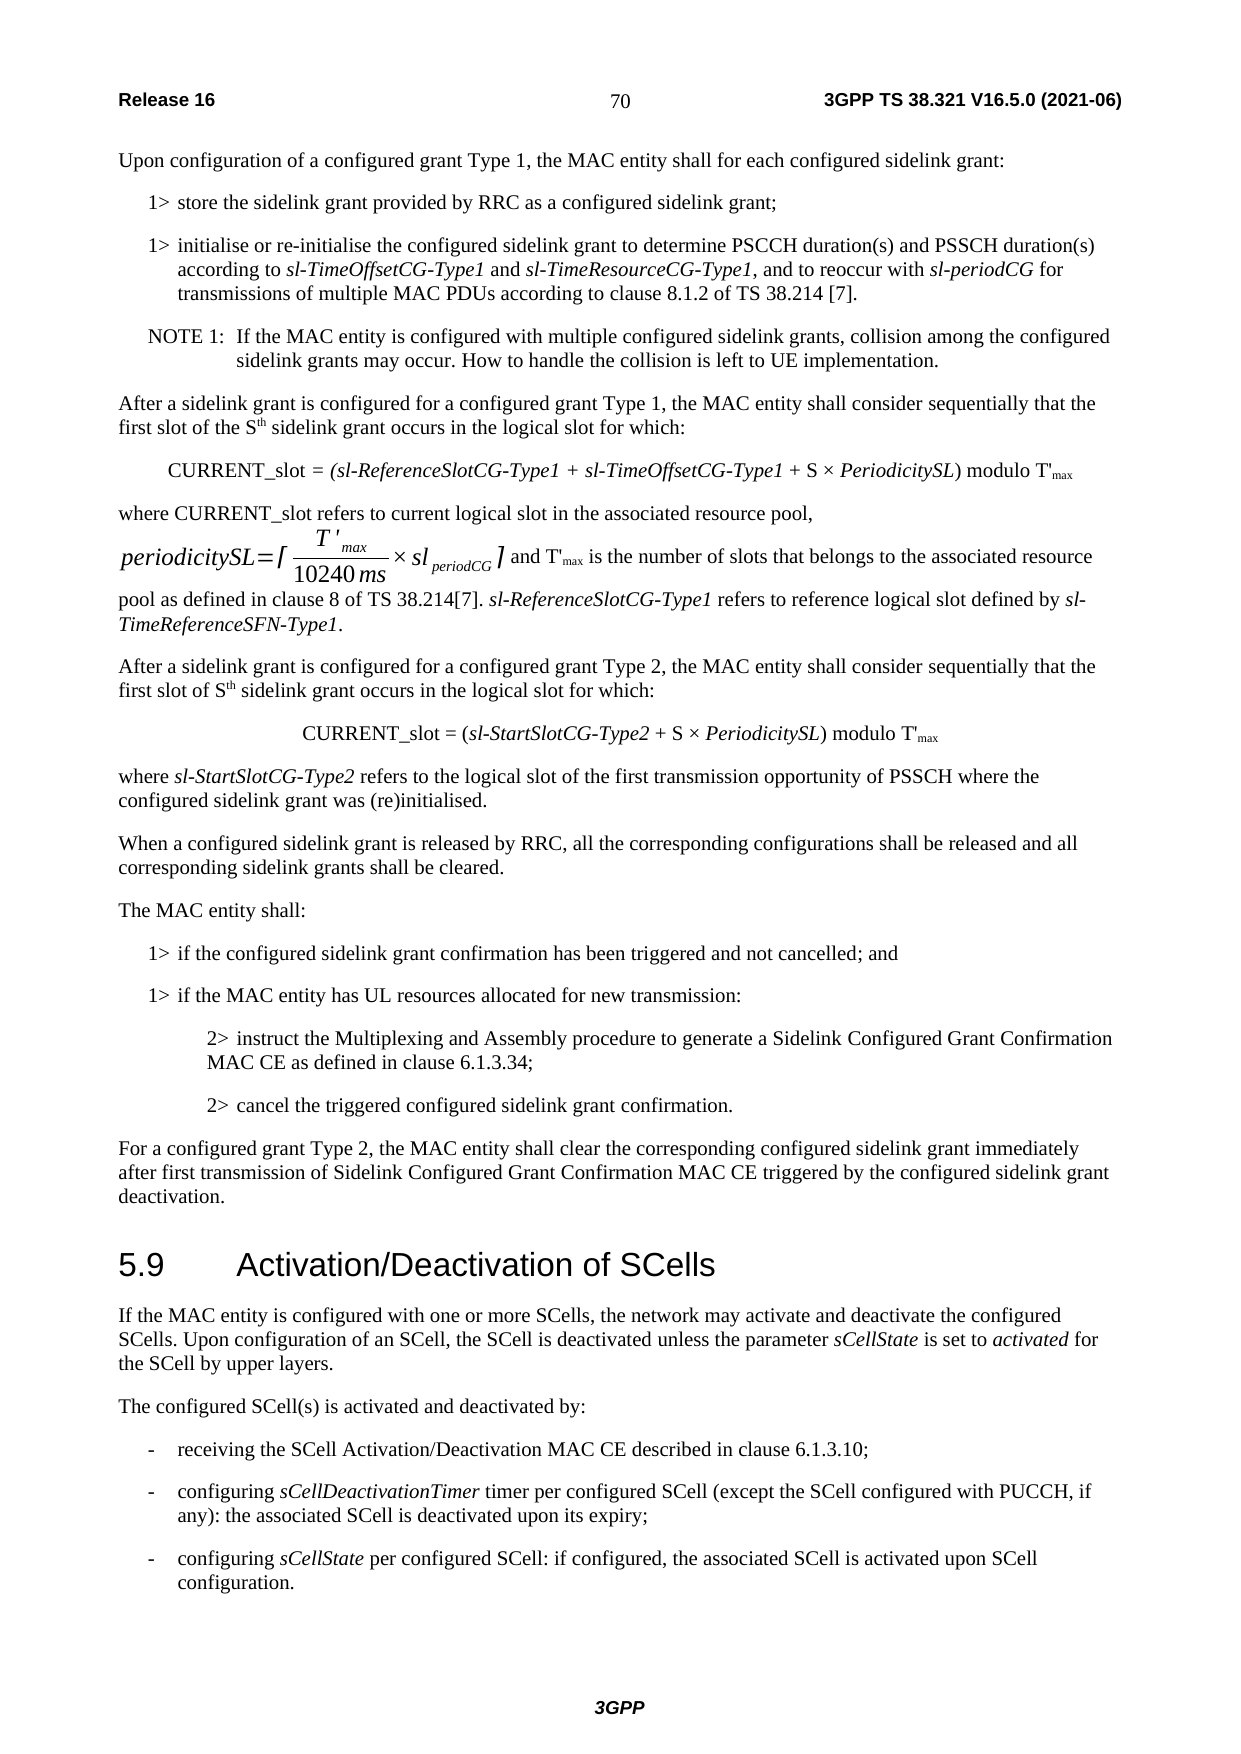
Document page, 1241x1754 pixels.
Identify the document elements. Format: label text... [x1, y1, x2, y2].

text 2> cancel the triggered configured sidelink grant confirmation. [207, 1093, 1122, 1117]
subtitle 5.9 Activation/Deactivation of SCells [118, 1246, 1122, 1284]
text When a configured sidelink grant is released by RRC, all the corresponding configurations shall be released and all corresponding sidelink grants shall be cleared. [118, 831, 1122, 879]
text where sl-StartSlotCG-Type2 refers to the logical slot of the first transmission opportunity of PSSCH where the configured sidelink grant was (re)initialised. [118, 764, 1122, 812]
text - configuring sCellState per configured SCell: if configured, the associated SCell is activated upon SCell configuration. [148, 1546, 1122, 1594]
text If the MAC entity is configured with one or more SCells, the network may activate and deactivate the configured SCells. Upon configuration of an SCell, the SCell is deactivated unless the parameter sCellState is set to activated for the SCell by upper layers. [118, 1303, 1122, 1375]
text NOTE 1: If the MAC entity is configured with multiple configured sidelink grants, collision among the configured sidelink grants may occur. How to handle the collision is left to UE implementation. [148, 324, 1122, 372]
text 1> if the MAC entity has UL resources allocated for new transmission: [148, 983, 1122, 1007]
text where CURRENT_slot refers to current logical slot in the associated resource pool, and T'max is the number of slots that belongs to the associated resource pool as defined in clause 8 of TS 38.214[7]. sl-ReferenceSlotCG-Type1 refers to reference logical slot defined by sl-TimeReferenceSFN-Type1. [118, 501, 1122, 636]
text The configured SCell(s) is activated and deactivated by: [118, 1394, 1122, 1418]
text - receiving the SCell Activation/Deactivation MAC CE described in clause 6.1.3.10; [148, 1436, 1122, 1461]
text CURRENT_slot = (sl-StartSlotCG-Type2 + S × PeriodicitySL) modulo T'max [118, 721, 1122, 745]
text 1> initialise or re-initialise the configured sidelink grant to determine PSCCH duration(s) and PSSCH duration(s) according to sl-TimeOffsetCG-Type1 and sl-TimeResourceCG-Type1, and to reoccur with sl-periodCG for transmissions of multiple MAC PDUs according to clause 8.1.2 of TS 38.214 [7]. [148, 233, 1122, 305]
text After a sidelink grant is configured for a configured grant Type 1, the MAC entity shall consider sequentially that the first slot of the Sth sidelink grant occurs in the logical slot for which: [118, 391, 1122, 439]
text 1> store the sidelink grant provided by RRC as a configured sidelink grant; [148, 190, 1122, 214]
text The MAC entity shall: [118, 898, 1122, 922]
text Upon configuration of a configured grant Type 1, the MAC entity shall for each configured sidelink grant: [118, 147, 1122, 172]
text CURRENT_slot = (sl-ReferenceSlotCG-Type1 + sl-TimeOffsetCG-Type1 + S × PeriodicitySL) modulo T'max [118, 458, 1122, 482]
text For a configured grant Type 2, the MAC entity shall clear the corresponding configured sidelink grant immediately after first transmission of Sidelink Configured Grant Confirmation MAC CE triggered by the configured sidelink grant deactivation. [118, 1136, 1122, 1208]
text - configuring sCellDeactivationTimer timer per configured SCell (except the SCell configured with PUCCH, if any): the associated SCell is deactivated upon its expiry; [148, 1479, 1122, 1527]
text 1> if the configured sidelink grant confirmation has been triggered and not cancelled; and [148, 941, 1122, 964]
text 2> instruct the Multiplexing and Assembly procedure to generate a Sidelink Configured Grant Confirmation MAC CE as defined in clause 6.1.3.34; [207, 1026, 1122, 1074]
text After a sidelink grant is configured for a configured grant Type 2, the MAC entity shall consider sequentially that the first slot of Sth sidelink grant occurs in the logical slot for which: [118, 654, 1122, 702]
